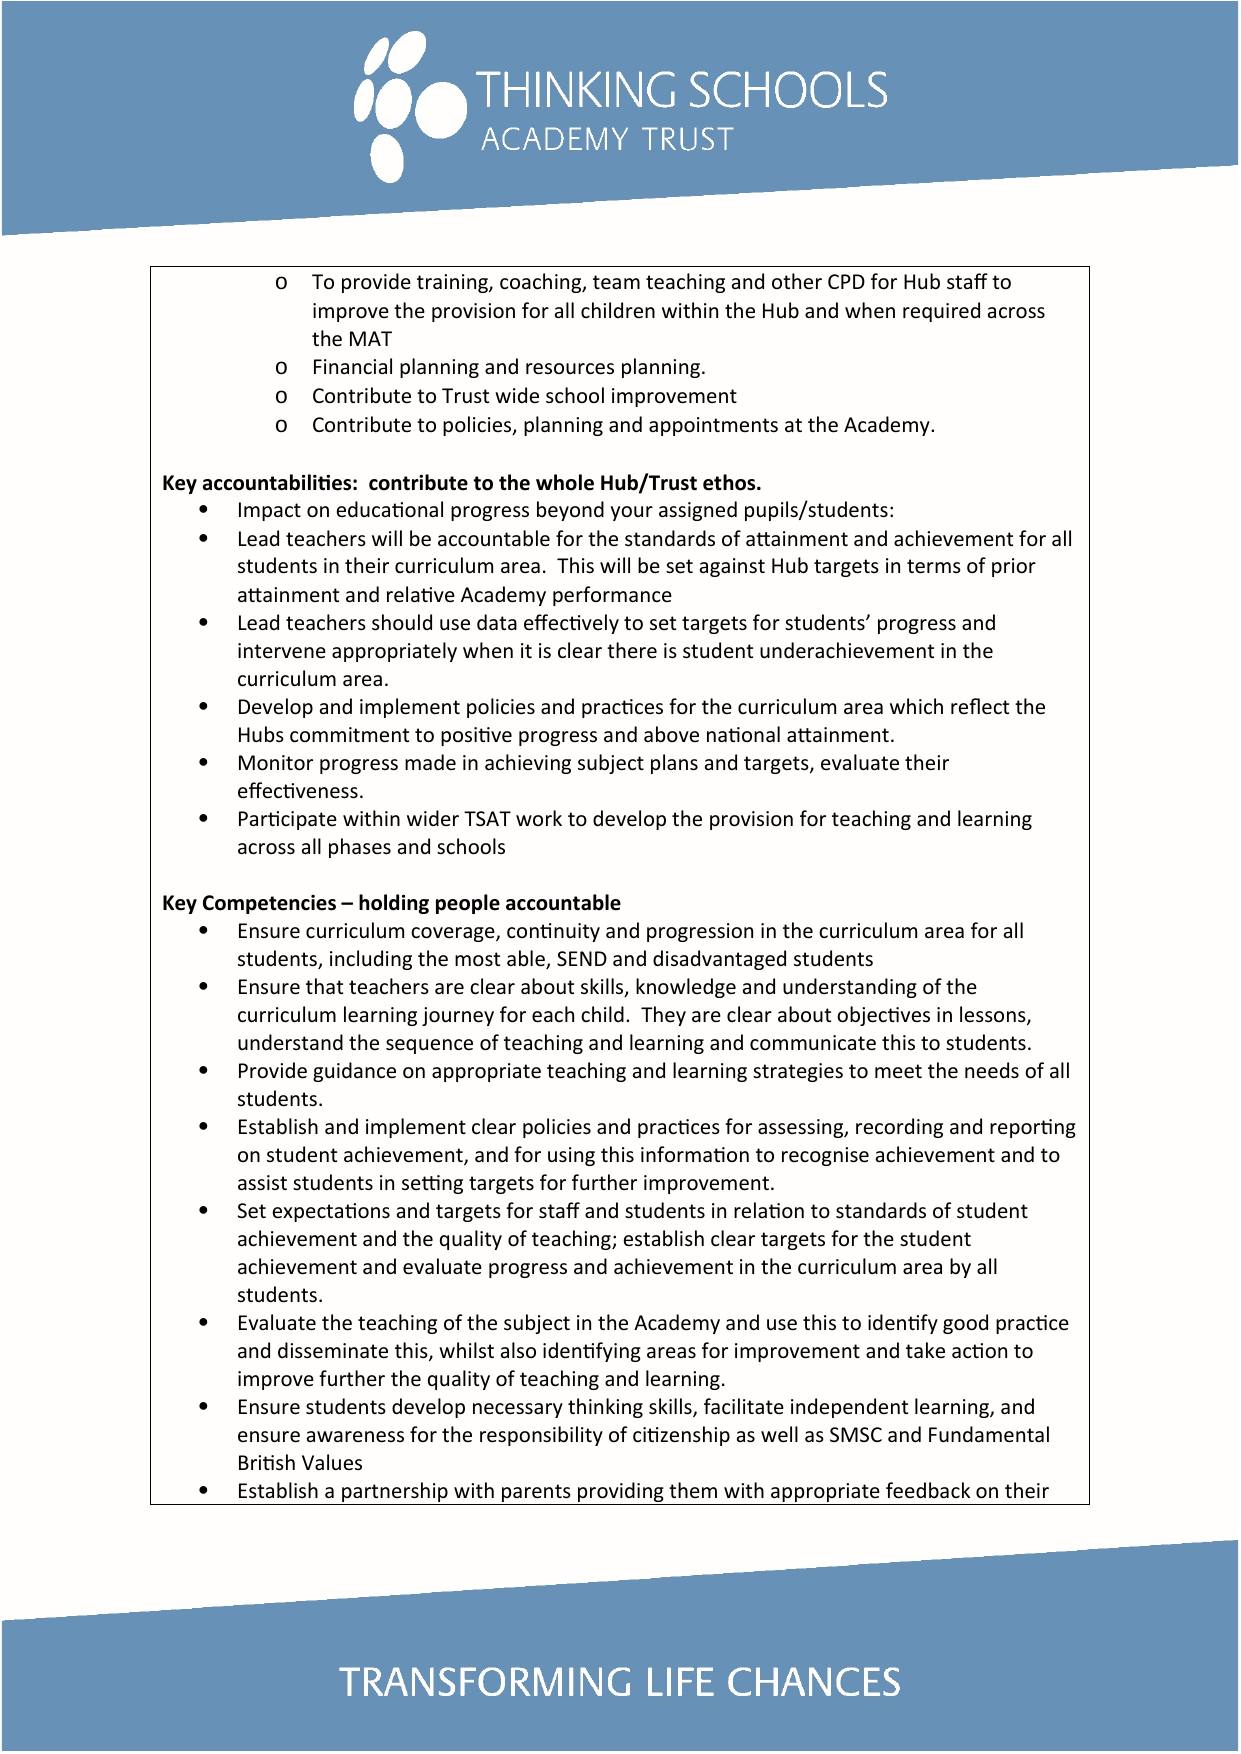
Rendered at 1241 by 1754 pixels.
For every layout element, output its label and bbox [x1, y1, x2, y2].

picture [1, 1, 1239, 1751]
table_cell [151, 267, 1089, 1504]
